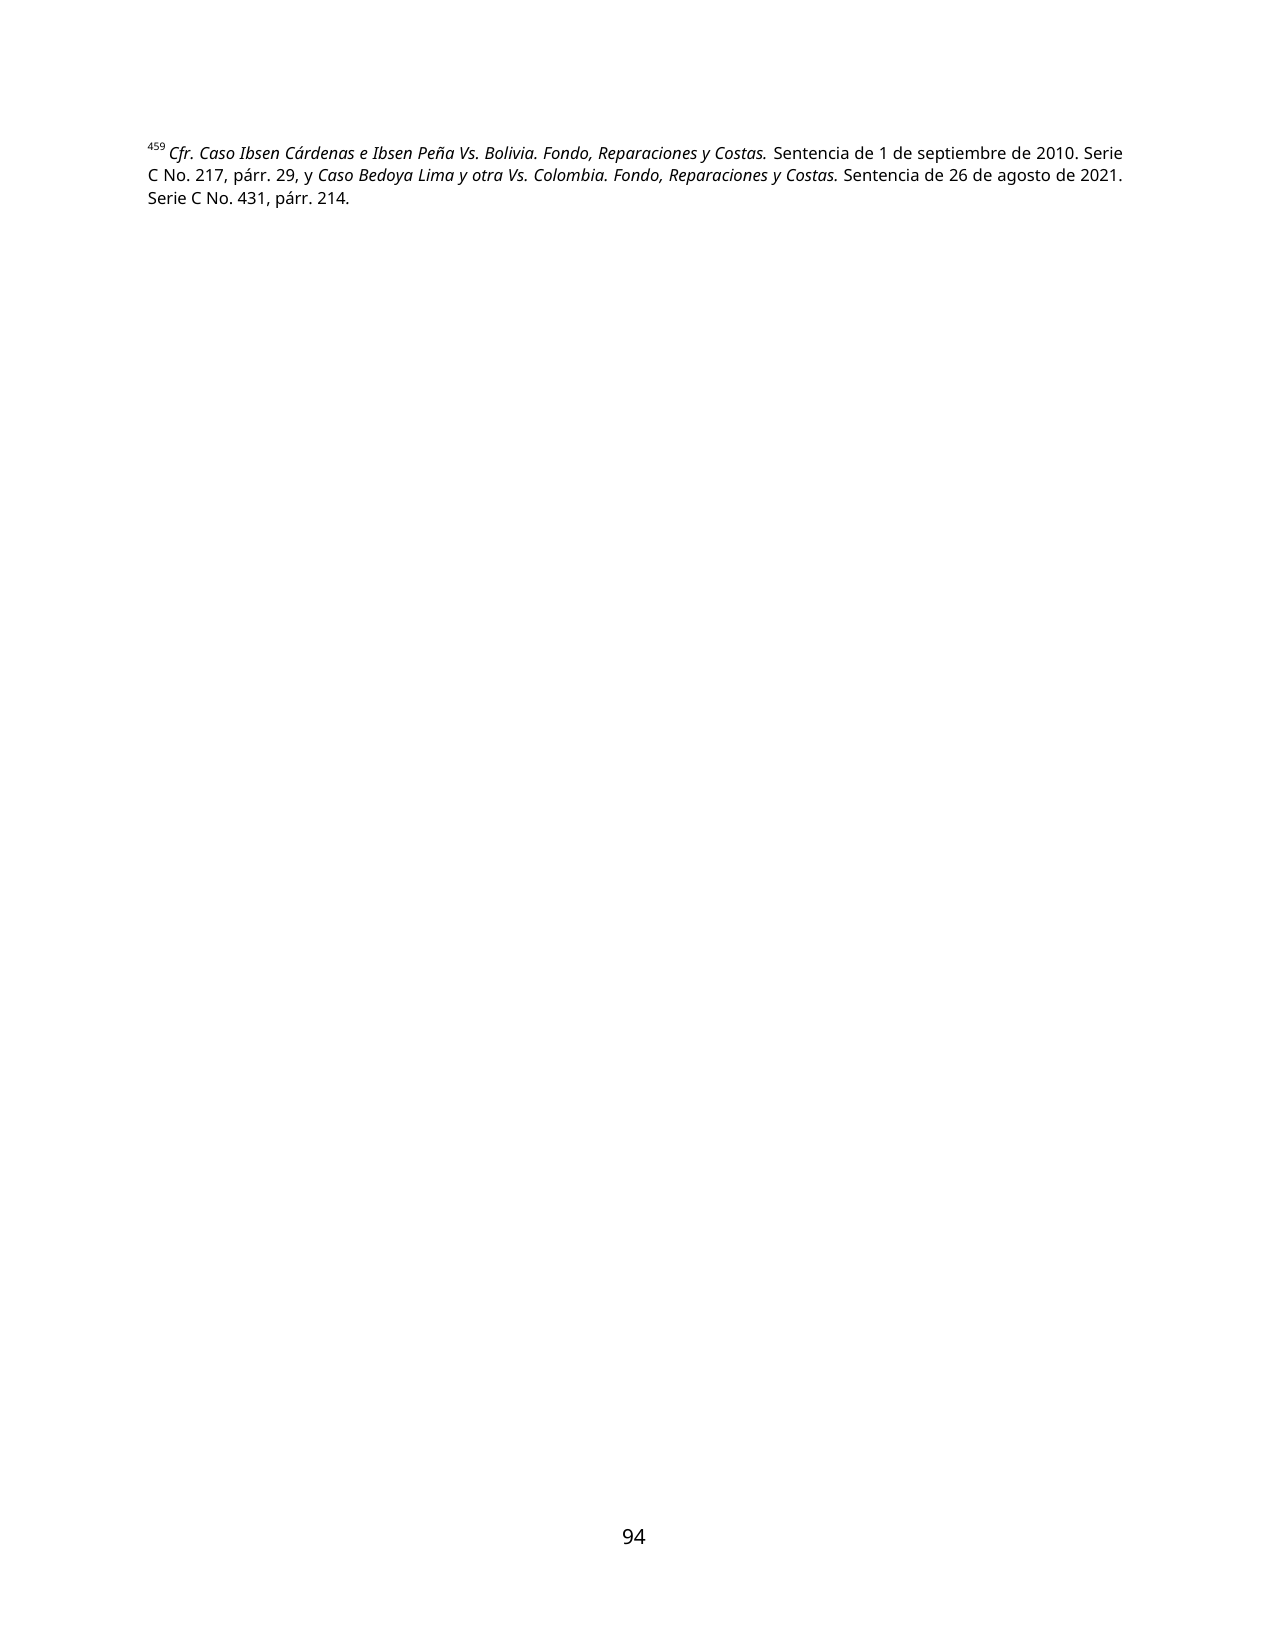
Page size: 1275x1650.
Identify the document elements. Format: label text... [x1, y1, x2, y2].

text 459 Cfr. Caso Ibsen Cárdenas e Ibsen Peña Vs. Bolivia. Fondo, Reparaciones y Costas. Sentencia de 1 de septiembre de 2010. Serie C No. 217, párr. 29, y Caso Bedoya Lima y otra Vs. Colombia. Fondo, Reparaciones y Costas. Sentencia de 26 de agosto de 2021. Serie C No. 431, párr. 214. [147, 139, 1123, 209]
